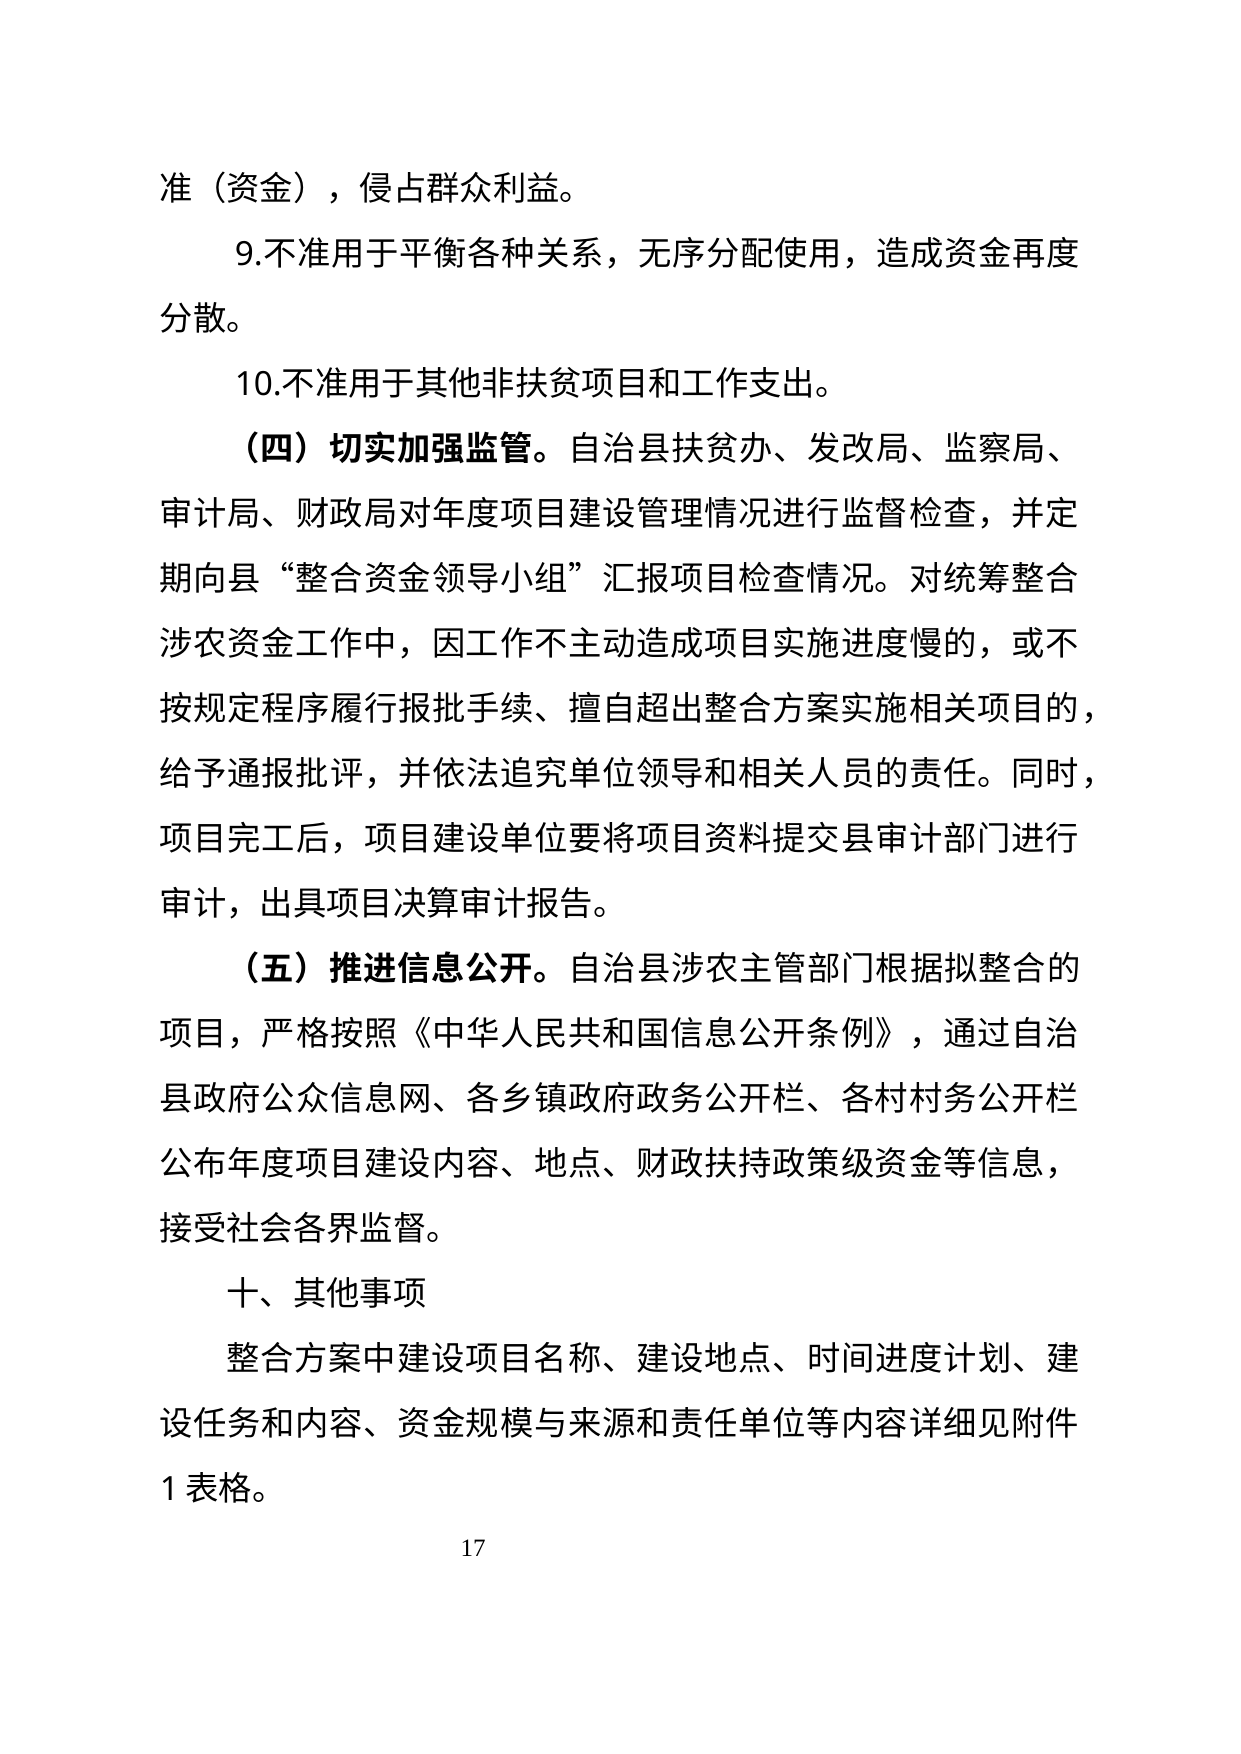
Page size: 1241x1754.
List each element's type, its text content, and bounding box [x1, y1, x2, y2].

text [159, 153, 1081, 218]
text 十、其他事项 [159, 1258, 1081, 1323]
text 10.不准用于其他非扶贫项目和工作支出。 [159, 348, 1081, 413]
text 整合方案中建设项目名称、建设地点、时间进度计划、建设任务和内容、资金规模与来源和责任单位等内容详细见附件1表格。 [159, 1323, 1081, 1518]
text （五）推进信息公开。自治县涉农主管部门根据拟整合的项目，严格按照《中华人民共和国信息公开条例》，通过自治县政府公众信息网、各乡镇政府政务公开栏、各村村务公开栏公布年度项目建设内容、地点、财政扶持政策级资金等信息，接受社会各界监督。 [159, 933, 1081, 1258]
text （四）切实加强监管。自治县扶贫办、发改局、监察局、审计局、财政局对年度项目建设管理情况进行监督检查，并定期向县“整合资金领导小组”汇报项目检查情况。对统筹整合涉农资金工作中，因工作不主动造成项目实施进度慢的，或不按规定程序履行报批手续、擅自超出整合方案实施相关项目的，给予通报批评，并依法追究单位领导和相关人员的责任。同时，项目完工后，项目建设单位要将项目资料提交县审计部门进行审计，出具项目决算审计报告。 [159, 413, 1081, 933]
text 9.不准用于平衡各种关系，无序分配使用，造成资金再度分散。 [159, 218, 1081, 348]
